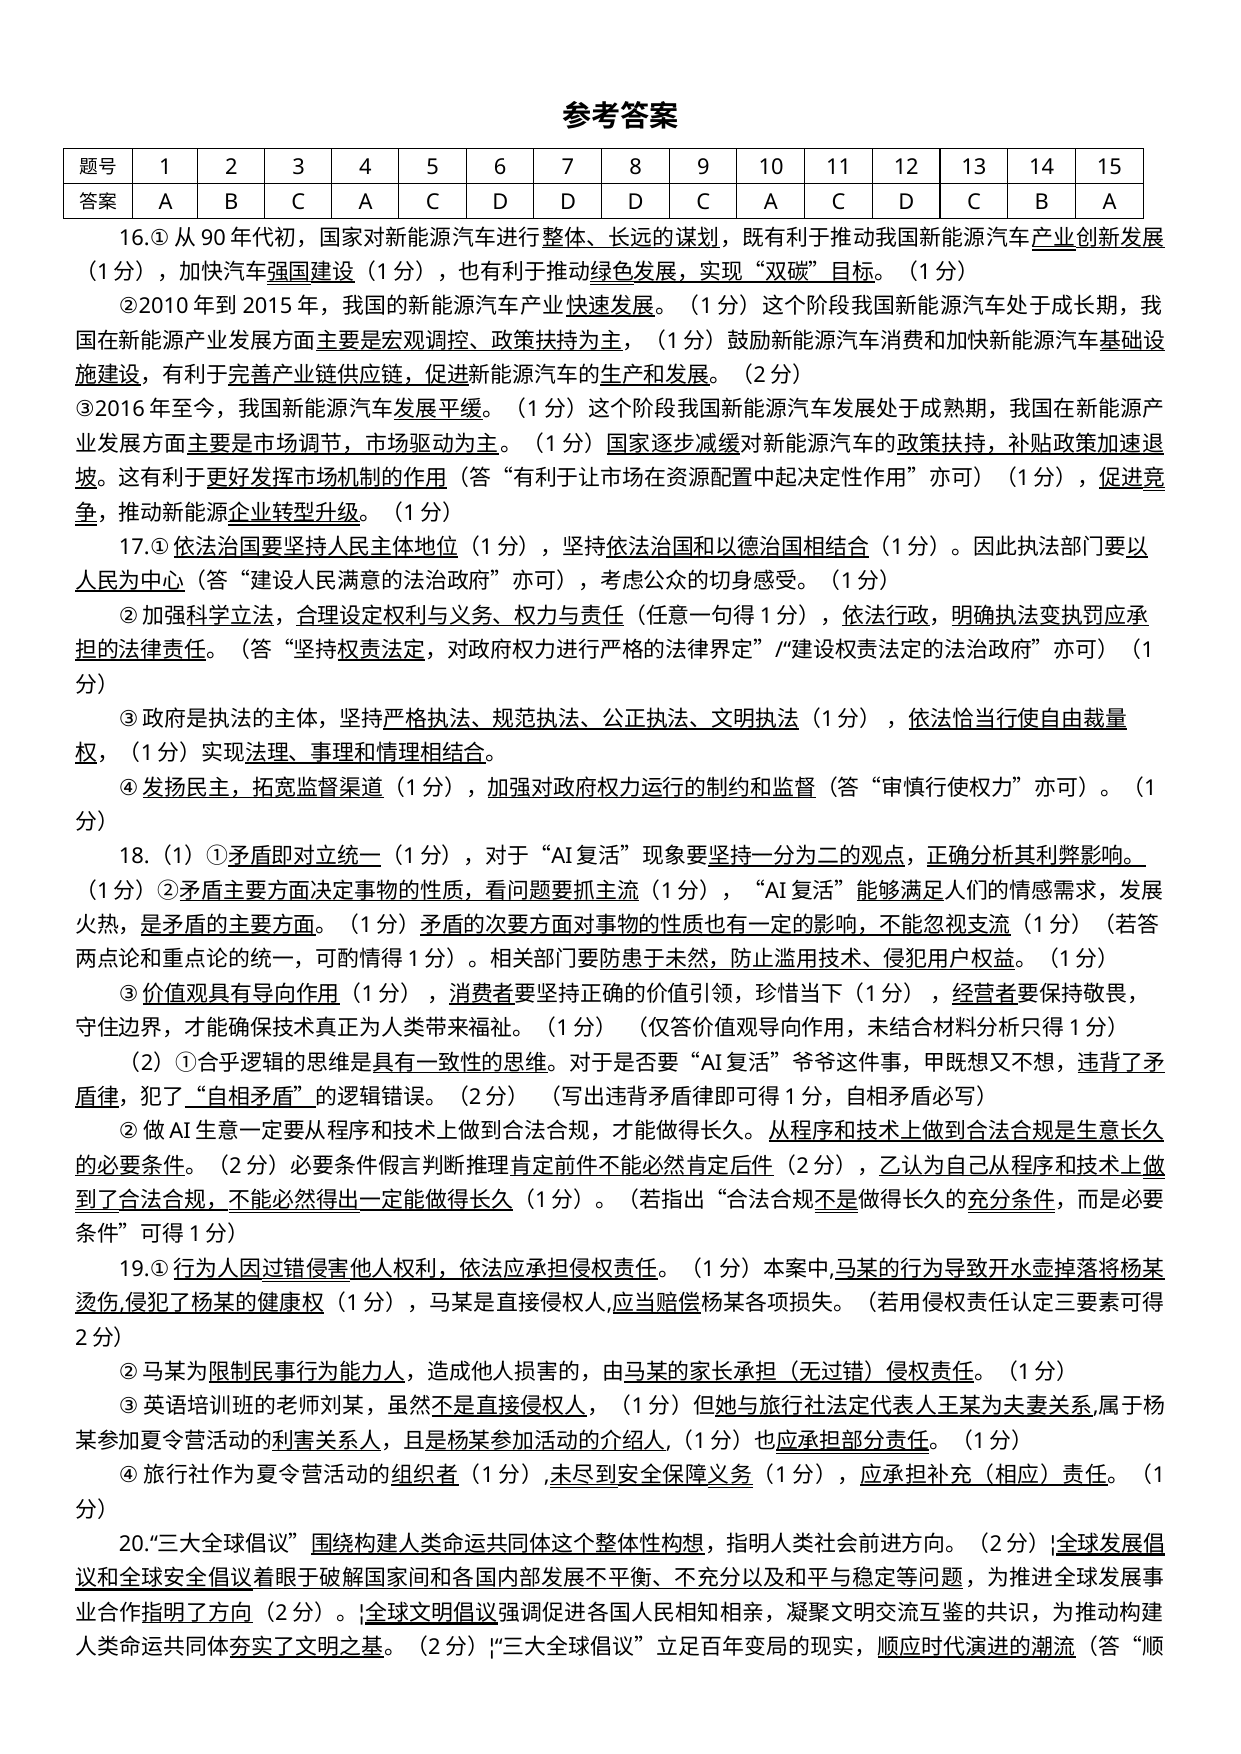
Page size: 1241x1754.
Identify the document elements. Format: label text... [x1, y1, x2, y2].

table_header 1 [133, 149, 197, 183]
text 参考答案 [75, 81, 1165, 146]
table_cell C [265, 184, 331, 218]
table_cell A [1076, 184, 1143, 218]
text ③英语培训班的老师刘某，虽然不是直接侵权人，（1分）但她与旅行社法定代表人王某为夫妻关系,属于杨某参加夏令营活动的利害关系人，且是杨某参加活动的介绍人,（1分）也应承担部分责任。（1分） [75, 1388, 1165, 1455]
table_header 5 [399, 149, 466, 183]
text ③价值观具有导向作用（1分） ，消费者要坚持正确的价值引领，珍惜当下（1分） ，经营者要保持敬畏，守住边界，才能确保技术真正为人类带来福祉。（1分） （仅答价值观导向作用，未结合材料分析只得1分） [75, 976, 1165, 1042]
table_cell D [534, 184, 601, 218]
list ③2016年至今，我国新能源汽车发展平缓。（1分）这个阶段我国新能源汽车发展处于成熟期，我国在新能源产业发展方面主要是市场调节，市场驱动为主。（1分）国家逐步减缓对新能源汽车的政策扶持，补贴政策加速退坡。这有利于更好发挥市场机制的作用（答“有利于让市场在资源配置中起决定性作用”亦可）（1分），促进竞争，推动新能源企业转型升级。（1分） [75, 391, 1165, 527]
table_header 12 [873, 149, 939, 183]
table_cell C [941, 184, 1007, 218]
table_header 11 [805, 149, 872, 183]
table_header 6 [467, 149, 533, 183]
table_header 15 [1076, 149, 1143, 183]
table_cell B [1008, 184, 1075, 218]
text 17.①依法治国要坚持人民主体地位（1分），坚持依法治国和以德治国相结合（1分）。因此执法部门要以人民为中心（答“建设人民满意的法治政府”亦可），考虑公众的切身感受。（1分） [75, 529, 1165, 596]
table_cell A [133, 184, 197, 218]
text 16.①从90年代初，国家对新能源汽车进行整体、长远的谋划，既有利于推动我国新能源汽车产业创新发展（1分），加快汽车强国建设（1分），也有利于推动绿色发展，实现“双碳”目标。（1分） [75, 219, 1165, 286]
table_cell A [332, 184, 398, 218]
table_cell D [602, 184, 669, 218]
table_cell D [467, 184, 533, 218]
table_header 4 [332, 149, 398, 183]
table_header 10 [737, 149, 804, 183]
text ②马某为限制民事行为能力人，造成他人损害的，由马某的家长承担（无过错）侵权责任。（1分） [75, 1354, 1165, 1386]
table_header 13 [941, 149, 1007, 183]
table_cell B [198, 184, 264, 218]
table_cell 答案 [64, 184, 132, 218]
table_header 9 [670, 149, 736, 183]
table_header 2 [198, 149, 264, 183]
text （2）①合乎逻辑的思维是具有一致性的思维。对于是否要“AI复活”爷爷这件事，甲既想又不想，违背了矛盾律，犯了“自相矛盾”的逻辑错误。（2分） （写出违背矛盾律即可得1分，自相矛盾必写） [75, 1044, 1165, 1111]
table_cell A [737, 184, 804, 218]
table_header 题号 [64, 149, 132, 183]
text ②加强科学立法，合理设定权利与义务、权力与责任（任意一句得1分），依法行政，明确执法变执罚应承担的法律责任。（答“坚持权责法定，对政府权力进行严格的法律界定”/“建设权责法定的法治政府”亦可）（1分） [75, 597, 1165, 699]
text ④发扬民主，拓宽监督渠道（1分），加强对政府权力运行的制约和监督（答“审慎行使权力”亦可）。（1分） [75, 769, 1165, 836]
table_cell C [399, 184, 466, 218]
text 18.（1）①矛盾即对立统一（1分），对于“AI复活”现象要坚持一分为二的观点，正确分析其利弊影响。（1分）②矛盾主要方面决定事物的性质，看问题要抓主流（1分），“AI复活”能够满足人们的情感需求，发展火热，是矛盾的主要方面。（1分）矛盾的次要方面对事物的性质也有一定的影响，不能忽视支流（1分）（若答两点论和重点论的统一，可酌情得1分）。相关部门要防患于未然，防止滥用技术、侵犯用户权益。（1分） [75, 838, 1165, 974]
table_header 7 [534, 149, 601, 183]
table_header 3 [265, 149, 331, 183]
text ②2010年到2015年，我国的新能源汽车产业快速发展。（1分）这个阶段我国新能源汽车处于成长期，我国在新能源产业发展方面主要是宏观调控、政策扶持为主，（1分）鼓励新能源汽车消费和加快新能源汽车基础设施建设，有利于完善产业链供应链，促进新能源汽车的生产和发展。（2分） [75, 288, 1165, 389]
text 19.①行为人因过错侵害他人权利，依法应承担侵权责任。（1分）本案中,马某的行为导致开水壶掉落将杨某烫伤,侵犯了杨某的健康权（1分），马某是直接侵权人,应当赔偿杨某各项损失。（若用侵权责任认定三要素可得2分） [75, 1251, 1165, 1352]
table_header 14 [1008, 149, 1075, 183]
table_cell C [670, 184, 736, 218]
text ③政府是执法的主体，坚持严格执法、规范执法、公正执法、文明执法（1分） ，依法恰当行使自由裁量权，（1分）实现法理、事理和情理相结合。 [75, 701, 1165, 767]
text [75, 1526, 1165, 1661]
list ④旅行社作为夏令营活动的组织者（1分）,未尽到安全保障义务（1分），应承担补充（相应）责任。（1分） [75, 1457, 1165, 1524]
table_header 8 [602, 149, 669, 183]
table_cell C [805, 184, 872, 218]
text ②做AI生意一定要从程序和技术上做到合法合规，才能做得长久。从程序和技术上做到合法合规是生意长久的必要条件。（2分）必要条件假言判断推理肯定前件不能必然肯定后件（2分），乙认为自己从程序和技术上做到了合法合规，不能必然得出一定能做得长久（1分）。（若指出“合法合规不是做得长久的充分条件，而是必要条件”可得1分） [75, 1113, 1165, 1249]
table_cell D [873, 184, 939, 218]
